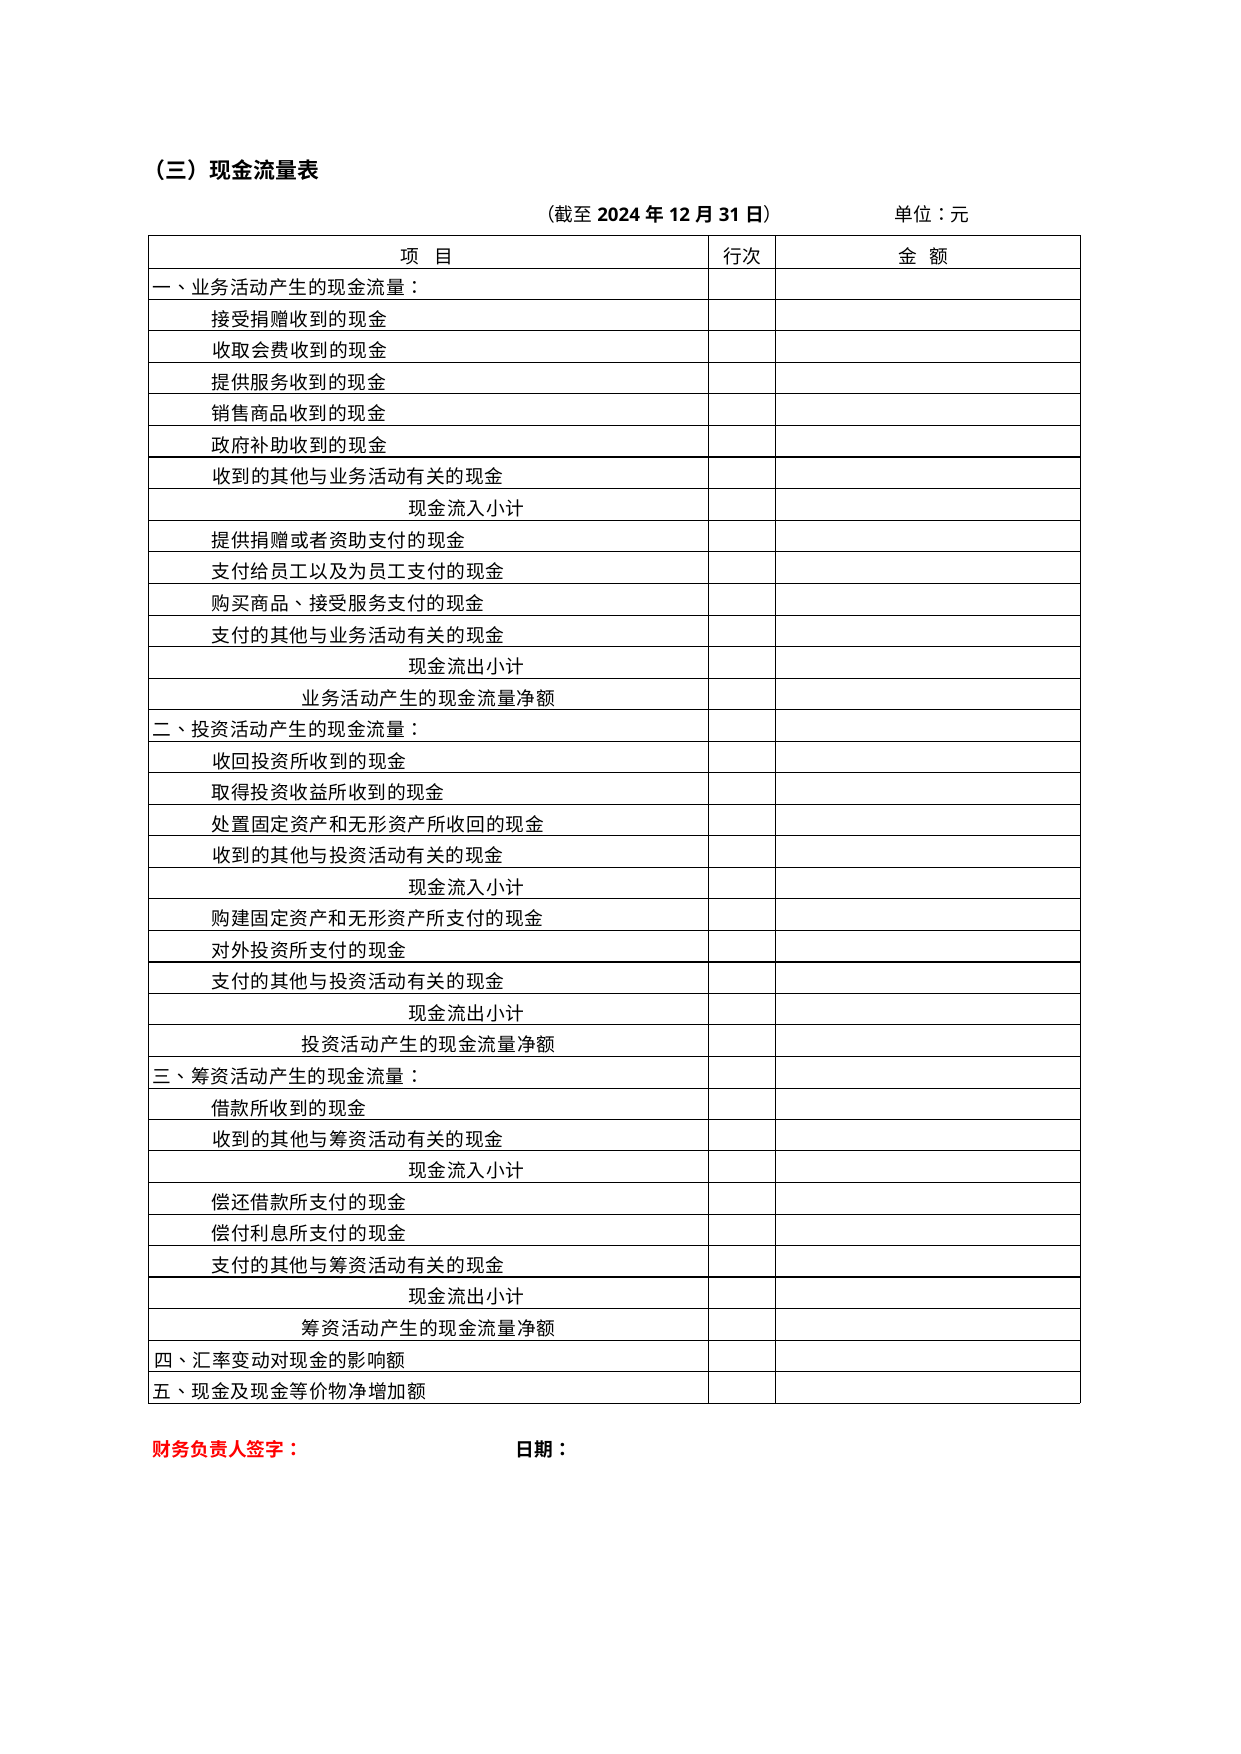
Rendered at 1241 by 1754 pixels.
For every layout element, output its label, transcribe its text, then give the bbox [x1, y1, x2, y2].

table_cell [709, 899, 775, 930]
table_cell 二、投资活动产生的现金流量： [149, 710, 708, 741]
table_cell 支付的其他与筹资活动有关的现金 [149, 1246, 708, 1276]
table_header 金 额 [776, 236, 1080, 267]
table_cell [776, 1372, 1080, 1403]
table_cell [709, 363, 775, 393]
table_cell [776, 1057, 1080, 1087]
table_cell [709, 1278, 775, 1308]
table_cell [776, 710, 1080, 741]
table_cell [776, 836, 1080, 867]
table_cell [776, 1120, 1080, 1150]
table_cell [776, 963, 1080, 993]
table_cell [709, 552, 775, 583]
table_cell [776, 584, 1080, 614]
table_cell 购买商品、接受服务支付的现金 [149, 584, 708, 614]
table_cell [776, 1151, 1080, 1182]
table_cell [709, 458, 775, 488]
table_cell [776, 458, 1080, 488]
table_cell 支付给员工以及为员工支付的现金 [149, 552, 708, 583]
table_cell 购建固定资产和无形资产所支付的现金 [149, 899, 708, 930]
text （截至 2024 年 12 月 31 日） 单位：元 [536, 202, 1081, 227]
table_cell [776, 868, 1080, 898]
table_cell [709, 521, 775, 551]
table_cell 提供服务收到的现金 [149, 363, 708, 393]
table_cell [709, 300, 775, 330]
text （三）现金流量表 [143, 156, 1081, 184]
table_cell [709, 1025, 775, 1056]
table_cell 偿付利息所支付的现金 [149, 1215, 708, 1245]
table_cell [709, 1309, 775, 1339]
table_cell [709, 269, 775, 299]
table_cell 现金流出小计 [149, 1278, 708, 1308]
table_cell 支付的其他与投资活动有关的现金 [149, 963, 708, 993]
table_cell [709, 963, 775, 993]
table_cell [709, 836, 775, 867]
table_cell 偿还借款所支付的现金 [149, 1183, 708, 1213]
table_cell [776, 647, 1080, 678]
table_cell 现金流入小计 [149, 868, 708, 898]
table_cell 收取会费收到的现金 [149, 331, 708, 362]
table_cell [709, 394, 775, 425]
table_cell [709, 710, 775, 741]
table_cell [776, 521, 1080, 551]
table_header 行次 [709, 236, 775, 267]
table_cell [709, 931, 775, 961]
table_cell [776, 489, 1080, 520]
table_cell 现金流出小计 [149, 994, 708, 1024]
table_cell [709, 1246, 775, 1276]
table_cell 三、筹资活动产生的现金流量： [149, 1057, 708, 1087]
table_cell [776, 300, 1080, 330]
table_cell [776, 931, 1080, 961]
table_cell [709, 1057, 775, 1087]
table_cell [776, 552, 1080, 583]
table_cell 五、现金及现金等价物净增加额 [149, 1372, 708, 1403]
table_cell [709, 1183, 775, 1213]
table_cell [709, 1089, 775, 1119]
table_cell [776, 994, 1080, 1024]
table_header 项 目 [149, 236, 708, 267]
table_cell [776, 426, 1080, 456]
table_cell [776, 1025, 1080, 1056]
table_cell [776, 1215, 1080, 1245]
table_cell 借款所收到的现金 [149, 1089, 708, 1119]
table_cell [776, 1309, 1080, 1339]
table_cell 收到的其他与筹资活动有关的现金 [149, 1120, 708, 1150]
table_cell [709, 489, 775, 520]
table_cell [776, 1278, 1080, 1308]
table_cell [776, 805, 1080, 835]
table_cell [709, 1151, 775, 1182]
table_cell [776, 1183, 1080, 1213]
table_cell [709, 742, 775, 772]
table_cell 收到的其他与业务活动有关的现金 [149, 458, 708, 488]
table_cell 筹资活动产生的现金流量净额 [149, 1309, 708, 1339]
table_cell 销售商品收到的现金 [149, 394, 708, 425]
table_cell [776, 679, 1080, 709]
table_cell [709, 331, 775, 362]
table_cell 政府补助收到的现金 [149, 426, 708, 456]
table_cell 对外投资所支付的现金 [149, 931, 708, 961]
table_cell 现金流出小计 [149, 647, 708, 678]
table_cell [776, 394, 1080, 425]
table_cell [776, 269, 1080, 299]
table_cell [776, 742, 1080, 772]
table_cell [776, 616, 1080, 646]
table_cell [709, 994, 775, 1024]
table_cell [776, 899, 1080, 930]
table_cell 接受捐赠收到的现金 [149, 300, 708, 330]
table_cell [776, 1341, 1080, 1371]
table_cell 收到的其他与投资活动有关的现金 [149, 836, 708, 867]
table_cell [776, 773, 1080, 804]
table_cell 收回投资所收到的现金 [149, 742, 708, 772]
table_cell 现金流入小计 [149, 489, 708, 520]
table_cell [709, 1120, 775, 1150]
table_cell [709, 426, 775, 456]
table_cell 投资活动产生的现金流量净额 [149, 1025, 708, 1056]
table_cell [709, 1215, 775, 1245]
table_cell [709, 647, 775, 678]
table_cell 现金流入小计 [149, 1151, 708, 1182]
table_cell [776, 1246, 1080, 1276]
table_cell [709, 1341, 775, 1371]
table_cell [776, 363, 1080, 393]
table_cell [709, 584, 775, 614]
text 财务负责人签字： 日期： [152, 1437, 1081, 1461]
table_cell 一、业务活动产生的现金流量： [149, 269, 708, 299]
table_cell [776, 1089, 1080, 1119]
table_cell [709, 868, 775, 898]
table_cell [709, 1372, 775, 1403]
table_cell [709, 773, 775, 804]
table_cell [776, 331, 1080, 362]
table_cell 业务活动产生的现金流量净额 [149, 679, 708, 709]
table_cell 取得投资收益所收到的现金 [149, 773, 708, 804]
table_cell [709, 679, 775, 709]
table_cell 支付的其他与业务活动有关的现金 [149, 616, 708, 646]
table_cell [709, 616, 775, 646]
table_cell 四、汇率变动对现金的影响额 [149, 1341, 708, 1371]
table_cell 处置固定资产和无形资产所收回的现金 [149, 805, 708, 835]
table_cell 提供捐赠或者资助支付的现金 [149, 521, 708, 551]
table_cell [709, 805, 775, 835]
